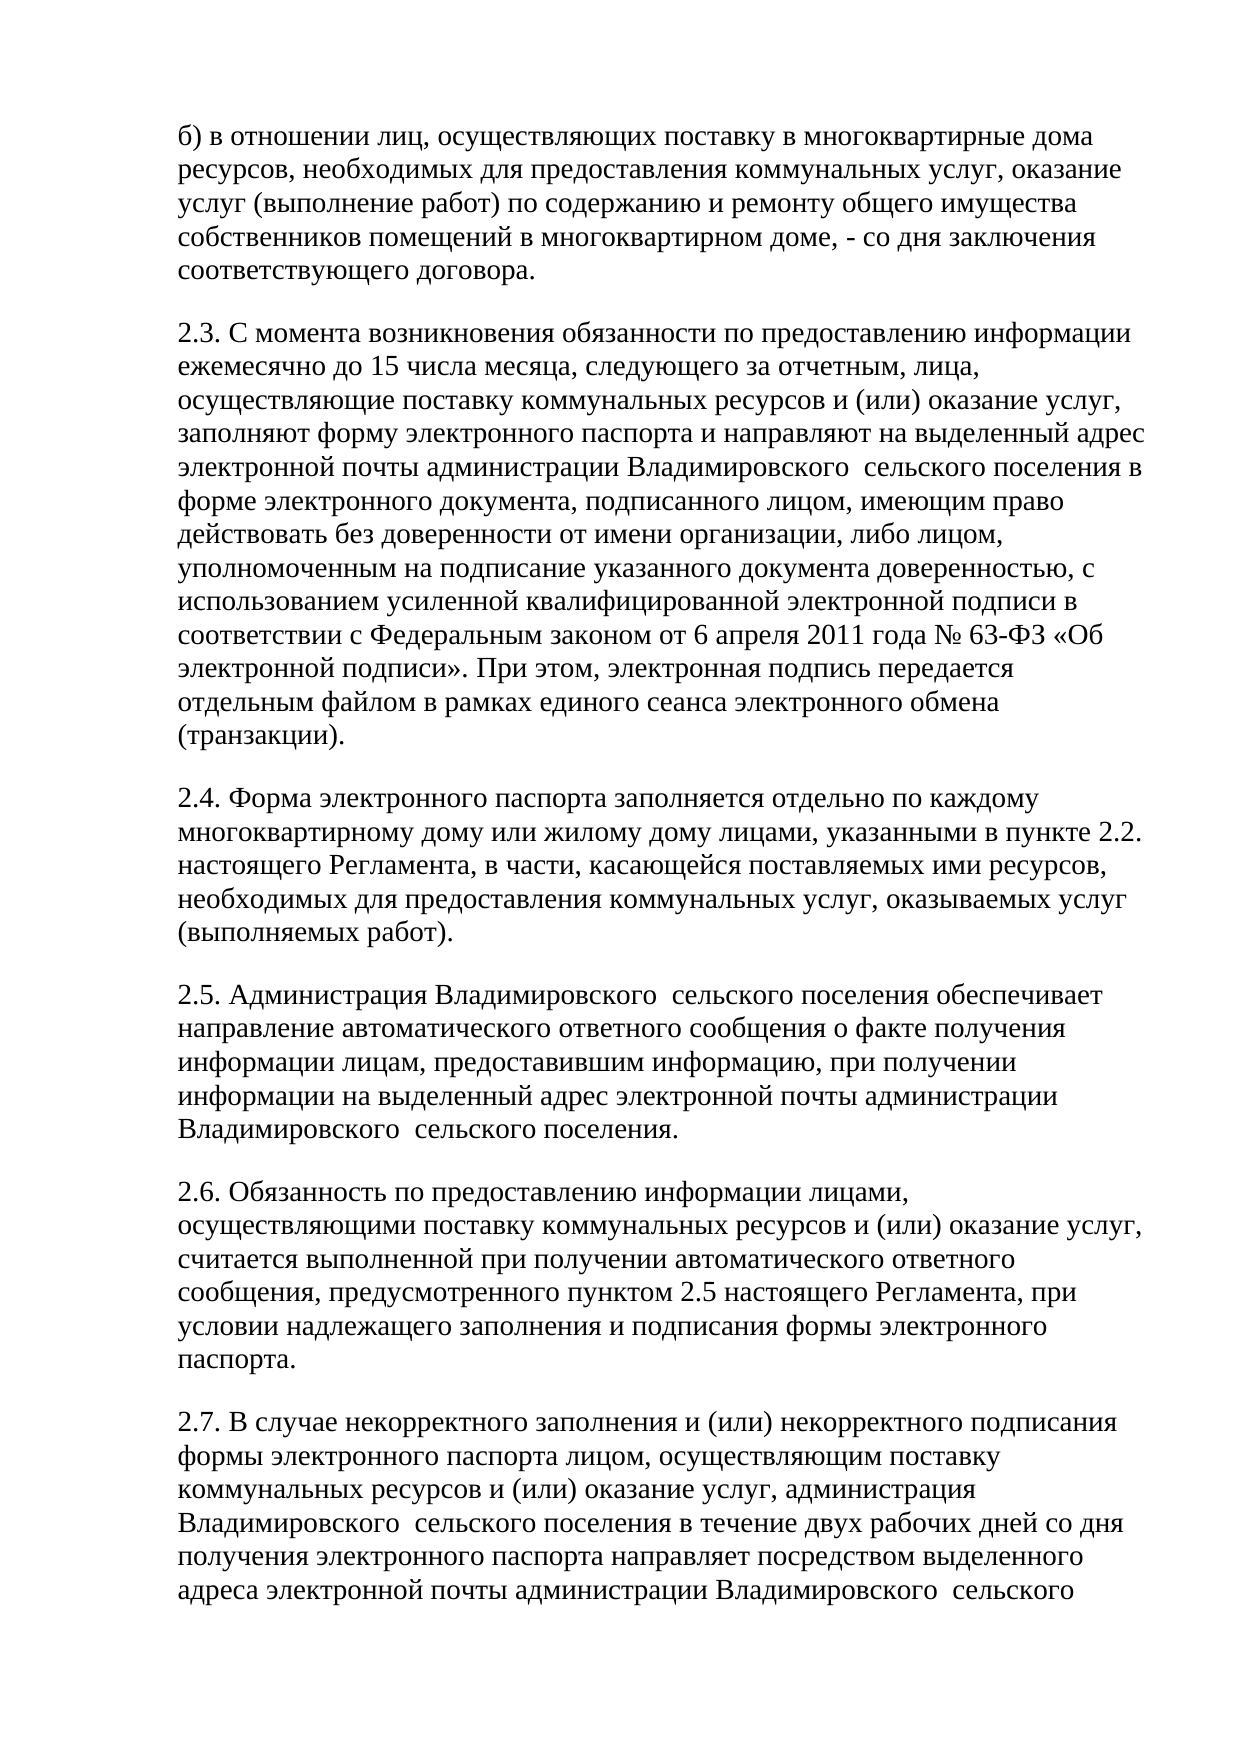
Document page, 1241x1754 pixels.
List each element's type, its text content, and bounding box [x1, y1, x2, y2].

text 2.4. Форма электронного паспорта заполняется отдельно по каждому многоквартирному дому или жилому дому лицами, указанными в пункте 2.2. настоящего Регламента, в части, касающейся поставляемых ими ресурсов, необходимых для предоставления коммунальных услуг, оказываемых услуг (выполняемых работ). [177, 780, 1152, 948]
text 2.5. Администрация Владимировского сельского поселения обеспечивает направление автоматического ответного сообщения о факте получения информации лицам, предоставившим информацию, при получении информации на выделенный адрес электронной почты администрации Владимировского сельского поселения. [177, 977, 1152, 1145]
text б) в отношении лиц, осуществляющих поставку в многоквартирные дома ресурсов, необходимых для предоставления коммунальных услуг, оказание услуг (выполнение работ) по содержанию и ремонту общего имущества собственников помещений в многоквартирном доме, - со дня заключения соответствующего договора. [177, 118, 1152, 286]
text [177, 1404, 1152, 1606]
text 2.3. С момента возникновения обязанности по предоставлению информации ежемесячно до 15 числа месяца, следующего за отчетным, лица, осуществляющие поставку коммунальных ресурсов и (или) оказание услуг, заполняют форму электронного паспорта и направляют на выделенный адрес электронной почты администрации Владимировского сельского поселения в форме электронного документа, подписанного лицом, имеющим право действовать без доверенности от имени организации, либо лицом, уполномоченным на подписание указанного документа доверенностью, с использованием усиленной квалифицированной электронной подписи в соответствии с Федеральным законом от 6 апреля 2011 года № 63-ФЗ «Об электронной подписи». При этом, электронная подпись передается отдельным файлом в рамках единого сеанса электронного обмена (транзакции). [177, 315, 1152, 751]
text 2.6. Обязанность по предоставлению информации лицами, осуществляющими поставку коммунальных ресурсов и (или) оказание услуг, считается выполненной при получении автоматического ответного сообщения, предусмотренного пунктом 2.5 настоящего Регламента, при условии надлежащего заполнения и подписания формы электронного паспорта. [177, 1174, 1152, 1375]
